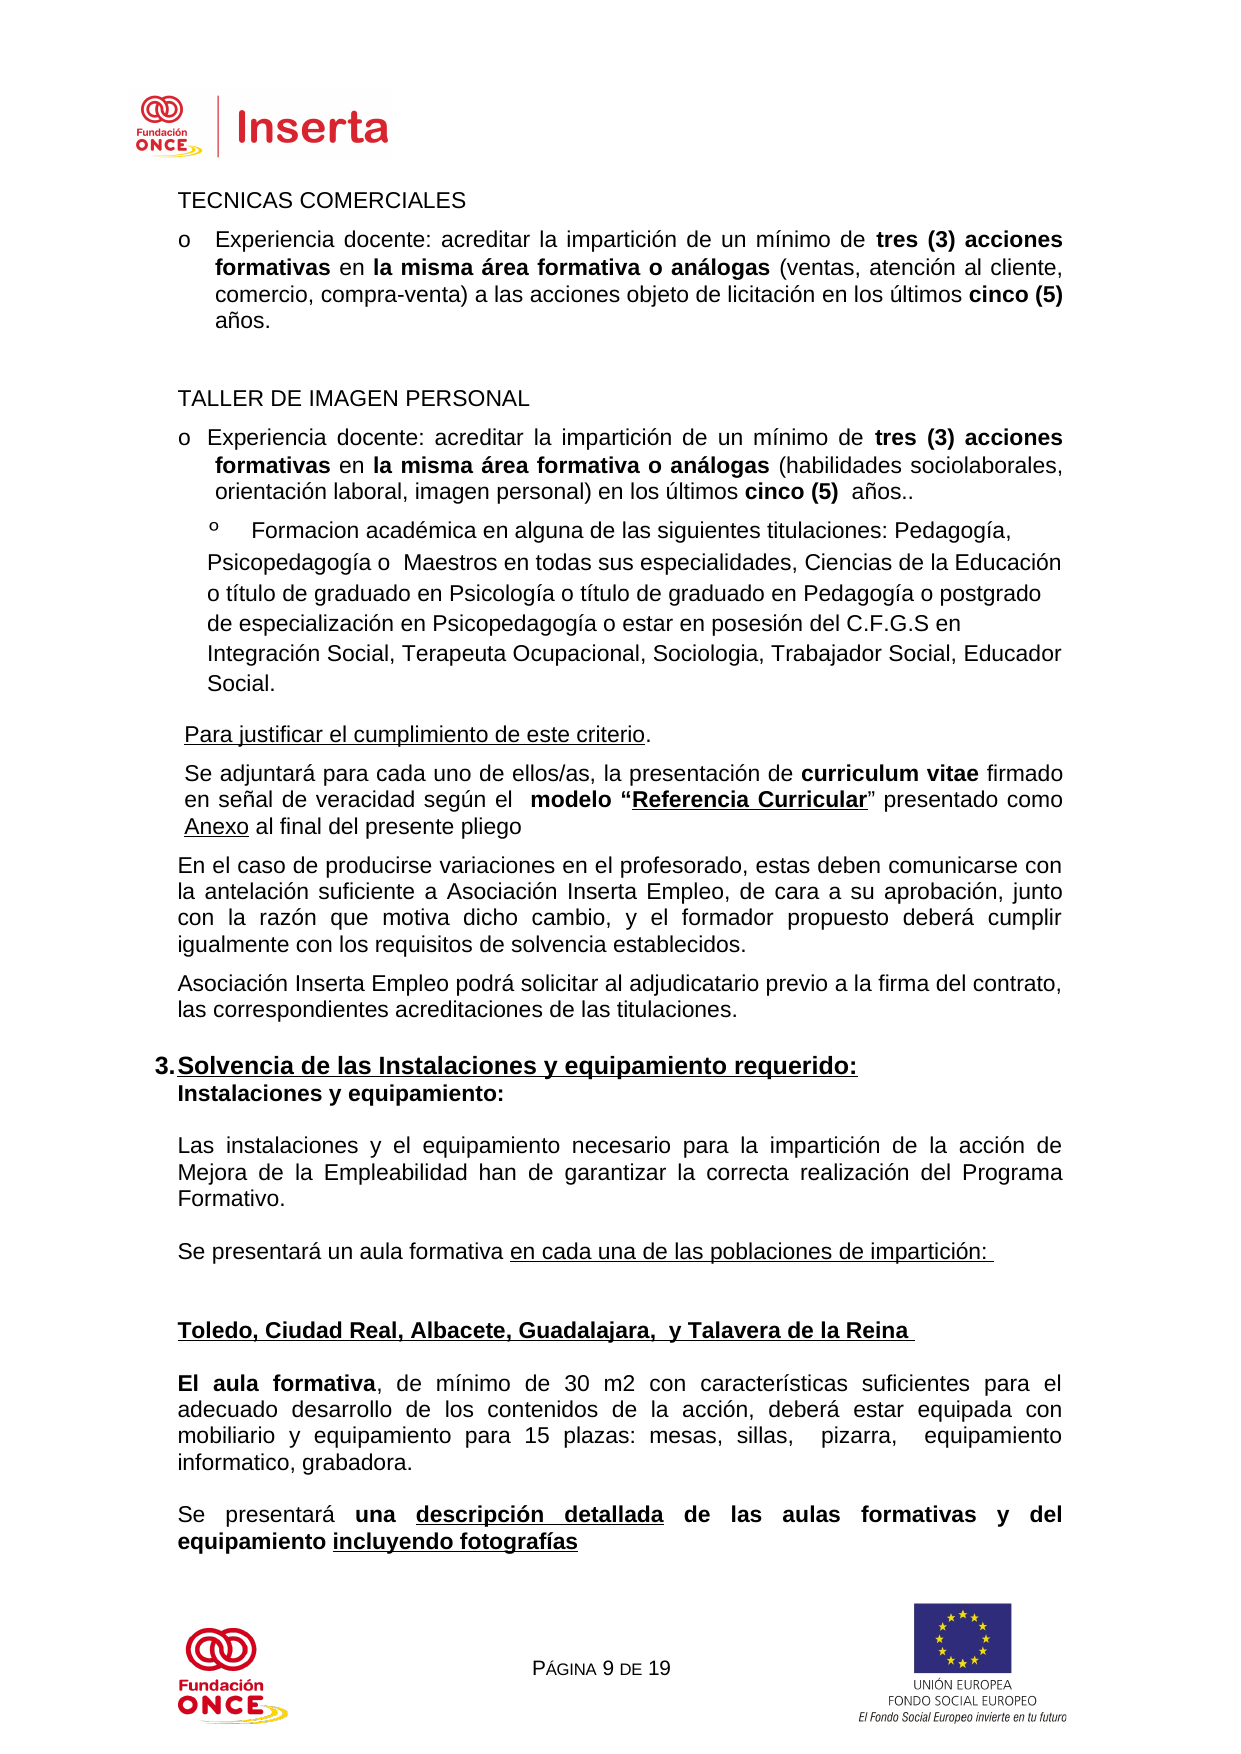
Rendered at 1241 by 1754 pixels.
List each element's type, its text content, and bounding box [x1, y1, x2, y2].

text TALLER DE IMAGEN PERSONAL [177, 385, 1063, 411]
text Toledo, Ciudad Real, Albacete, Guadalajara, y Talavera de la Reina [177, 1317, 1063, 1343]
text Se presentará un aula formativa en cada una de las poblaciones de impartición: [177, 1238, 1063, 1264]
text Para justificar el cumplimiento de este criterio. [184, 721, 1063, 748]
text Las instalaciones y el equipamiento necesario para la impartición de la acción de Mejora de la Empleabilidad han de garantizar la correcta realización del Programa Formativo. [177, 1132, 1063, 1212]
text Se adjuntará para cada uno de ellos/as, la presentación de curriculum vitae firmado en señal de veracidad según el modelo “Referencia Curricular” presentado como Anexo al final del presente pliego [184, 760, 1063, 839]
text TECNICAS COMERCIALES [177, 187, 1063, 213]
list Solvencia de las Instalaciones y equipamiento requerido: [154, 1051, 1063, 1080]
text El aula formativa, de mínimo de 30 m2 con características suficientes para el adecuado desarrollo de los contenidos de la acción, deberá estar equipada con mobiliario y equipamiento para 15 plazas: mesas, sillas, pizarra, equipamiento informatico, grabadora. [177, 1370, 1063, 1475]
list Experiencia docente: acreditar la impartición de un mínimo de tres (3) acciones formativas en la misma área formativa o análogas (habilidades sociolaborales, orientación laboral, imagen personal) en los últimos cinco (5) años.. [177, 424, 1063, 505]
picture [858, 1603, 1067, 1724]
picture [129, 88, 393, 162]
text En el caso de producirse variaciones en el profesorado, estas deben comunicarse con la antelación suficiente a Asociación Inserta Empleo, de cara a su aprobación, junto con la razón que motiva dicho cambio, y el formador propuesto deberá cumplir igualmente con los requisitos de solvencia establecidos. [177, 852, 1063, 957]
text Se presentará una descripción detallada de las aulas formativas y del equipamiento incluyendo fotografías [177, 1501, 1063, 1554]
text Instalaciones y equipamiento: [177, 1080, 1063, 1106]
list Formacion académica en alguna de las siguientes titulaciones: Pedagogía, Psicopedagogía o Maestros en todas sus especialidades, Ciencias de la Educación o título de graduado en Psicología o título de graduado en Pedagogía o postgrado de especialización en Psicopedagogía o estar en posesión del C.F.G.S en Integración Social, Terapeuta Ocupacional, Sociologia, Trabajador Social, Educador Social. [207, 517, 1063, 697]
picture [177, 1628, 288, 1724]
text Asociación Inserta Empleo podrá solicitar al adjudicatario previo a la firma del contrato, las correspondientes acreditaciones de las titulaciones. [177, 969, 1063, 1022]
list Experiencia docente: acreditar la impartición de un mínimo de tres (3) acciones formativas en la misma área formativa o análogas (ventas, atención al cliente, comercio, compra-venta) a las acciones objeto de licitación en los últimos cinco (5) años. [177, 226, 1063, 333]
